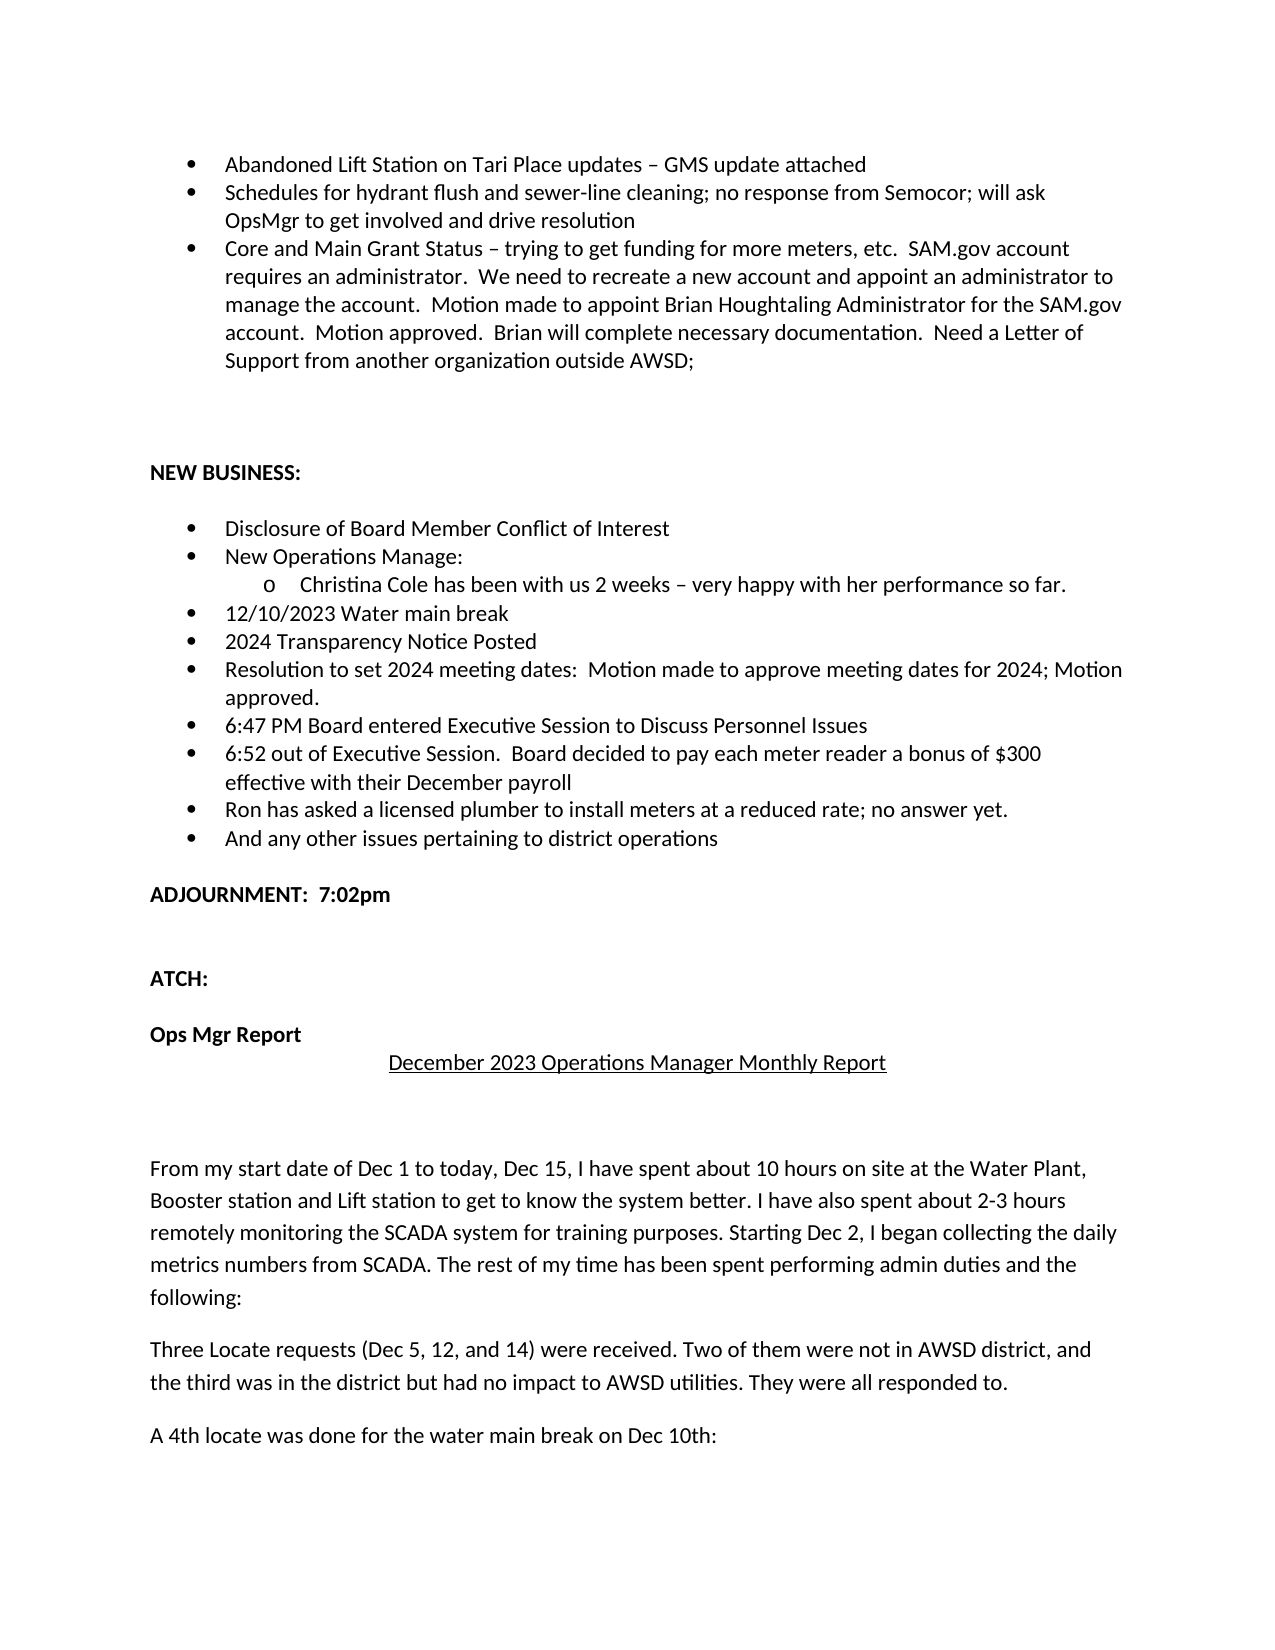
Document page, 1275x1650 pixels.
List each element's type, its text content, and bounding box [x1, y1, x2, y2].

list 6:47 PM Board entered Executive Session to Discuss Personnel Issues [187, 712, 1125, 739]
text From my start date of Dec 1 to today, Dec 15, I have spent about 10 hours on site at the Water Plant, Booster station and Lift station to get to know the system better. I have also spent about 2-3 hours remotely monitoring the SCADA system for training purposes. Starting Dec 2, I began collecting the daily metrics numbers from SCADA. The rest of my time has been spent performing admin duties and the following: [150, 1154, 1125, 1311]
list Disclosure of Board Member Conflict of Interest [187, 514, 1125, 542]
text NEW BUSINESS: [150, 458, 1125, 486]
text ADJOURNMENT: 7:02pm [150, 880, 1125, 908]
list Ron has asked a licensed plumber to install meters at a reduced rate; no answer yet. [187, 796, 1125, 824]
text December 2023 Operations Manager Monthly Report [150, 1048, 1125, 1076]
list 6:52 out of Executive Session. Board decided to pay each meter reader a bonus of $300 effective with their December payroll [187, 739, 1125, 796]
list 2024 Transparency Notice Posted [187, 627, 1125, 656]
text A 4th locate was done for the water main break on Dec 10th: [150, 1421, 1125, 1449]
list 12/10/2023 Water main break [187, 599, 1125, 627]
text Ops Mgr Report [150, 1020, 1125, 1048]
text Three Locate requests (Dec 5, 12, and 14) were received. Two of them were not in AWSD district, and the third was in the district but had no impact to AWSD utilities. They were all responded to. [150, 1336, 1125, 1396]
list And any other issues pertaining to district operations [187, 824, 1125, 852]
list Core and Main Grant Status – trying to get funding for more meters, etc. SAM.gov account requires an administrator. We need to recreate a new account and appoint an administrator to manage the account. Motion made to appoint Brian Houghtaling Administrator for the SAM.gov account. Motion approved. Brian will complete necessary documentation. Need a Letter of Support from another organization outside AWSD; [187, 234, 1125, 374]
list Schedules for hydrant flush and sewer-line cleaning; no response from Semocor; will ask OpsMgr to get involved and drive resolution [187, 178, 1125, 234]
list Christina Cole has been with us 2 weeks – very happy with her performance so far. [262, 570, 1125, 599]
list New Operations Manage: [187, 542, 1125, 570]
list Abandoned Lift Station on Tari Place updates – GMS update attached [187, 150, 1125, 178]
list Resolution to set 2024 meeting dates: Motion made to approve meeting dates for 2024; Motion approved. [187, 656, 1125, 712]
text ATCH: [150, 964, 1125, 992]
